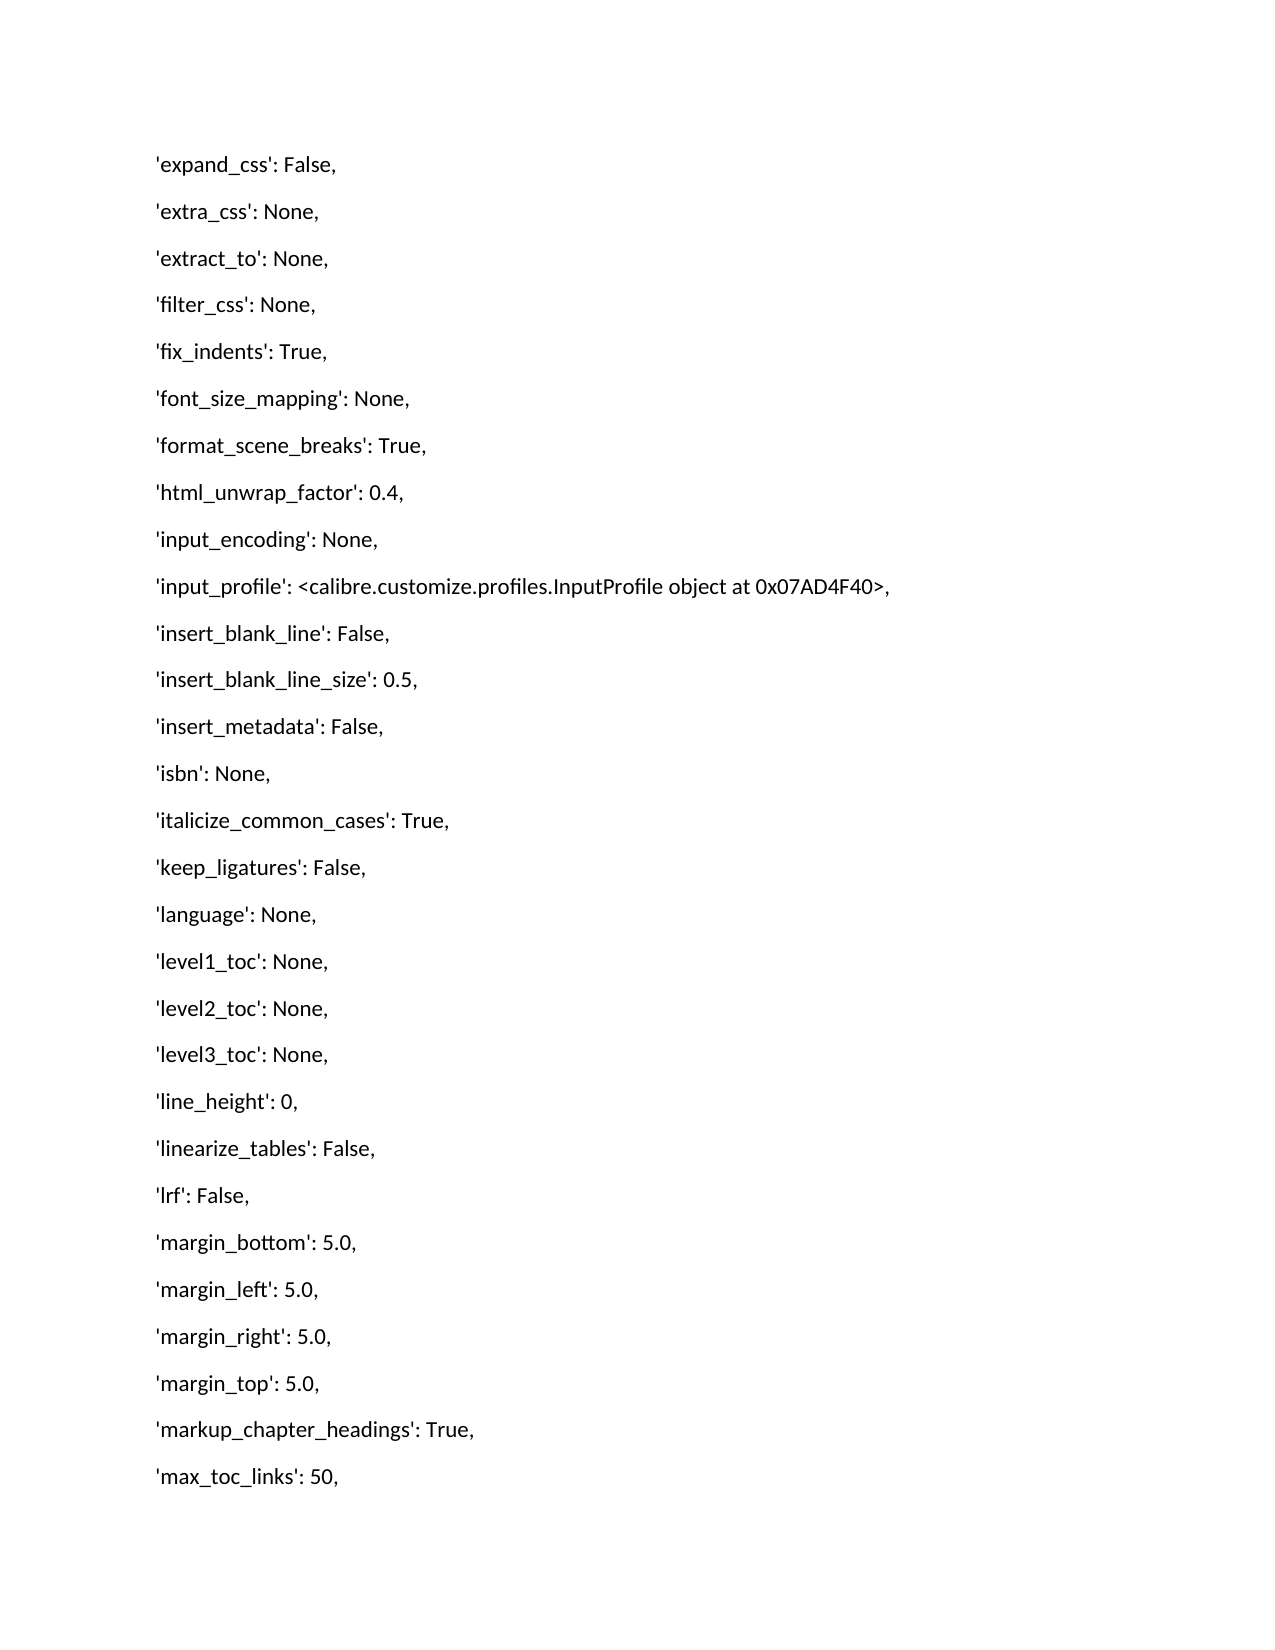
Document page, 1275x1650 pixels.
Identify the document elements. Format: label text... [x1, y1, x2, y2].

text 'level3_toc': None, [150, 1041, 1125, 1069]
text 'extract_to': None, [150, 244, 1125, 272]
text 'margin_right': 5.0, [150, 1322, 1125, 1350]
text 'line_height': 0, [150, 1087, 1125, 1116]
text 'html_unwrap_factor': 0.4, [150, 478, 1125, 506]
text 'linearize_tables': False, [150, 1134, 1125, 1162]
text 'language': None, [150, 900, 1125, 928]
text 'lrf': False, [150, 1181, 1125, 1209]
text 'italicize_common_cases': True, [150, 806, 1125, 834]
text 'level1_toc': None, [150, 947, 1125, 975]
text 'keep_ligatures': False, [150, 853, 1125, 881]
text 'input_profile': <calibre.customize.profiles.InputProfile object at 0x07AD4F40>, [150, 572, 1125, 600]
text 'input_encoding': None, [150, 525, 1125, 553]
text 'margin_bottom': 5.0, [150, 1228, 1125, 1256]
text 'max_toc_links': 50, [150, 1462, 1125, 1491]
text 'filter_css': None, [150, 291, 1125, 319]
text 'margin_top': 5.0, [150, 1369, 1125, 1397]
text 'margin_left': 5.0, [150, 1275, 1125, 1303]
text 'insert_metadata': False, [150, 712, 1125, 741]
text 'level2_toc': None, [150, 994, 1125, 1022]
text 'fix_indents': True, [150, 337, 1125, 366]
text 'insert_blank_line_size': 0.5, [150, 666, 1125, 694]
text 'format_scene_breaks': True, [150, 431, 1125, 459]
text 'expand_css': False, [150, 150, 1125, 178]
text 'isbn': None, [150, 759, 1125, 787]
text 'font_size_mapping': None, [150, 384, 1125, 412]
text 'insert_blank_line': False, [150, 619, 1125, 647]
text 'markup_chapter_headings': True, [150, 1416, 1125, 1444]
text 'extra_css': None, [150, 197, 1125, 225]
